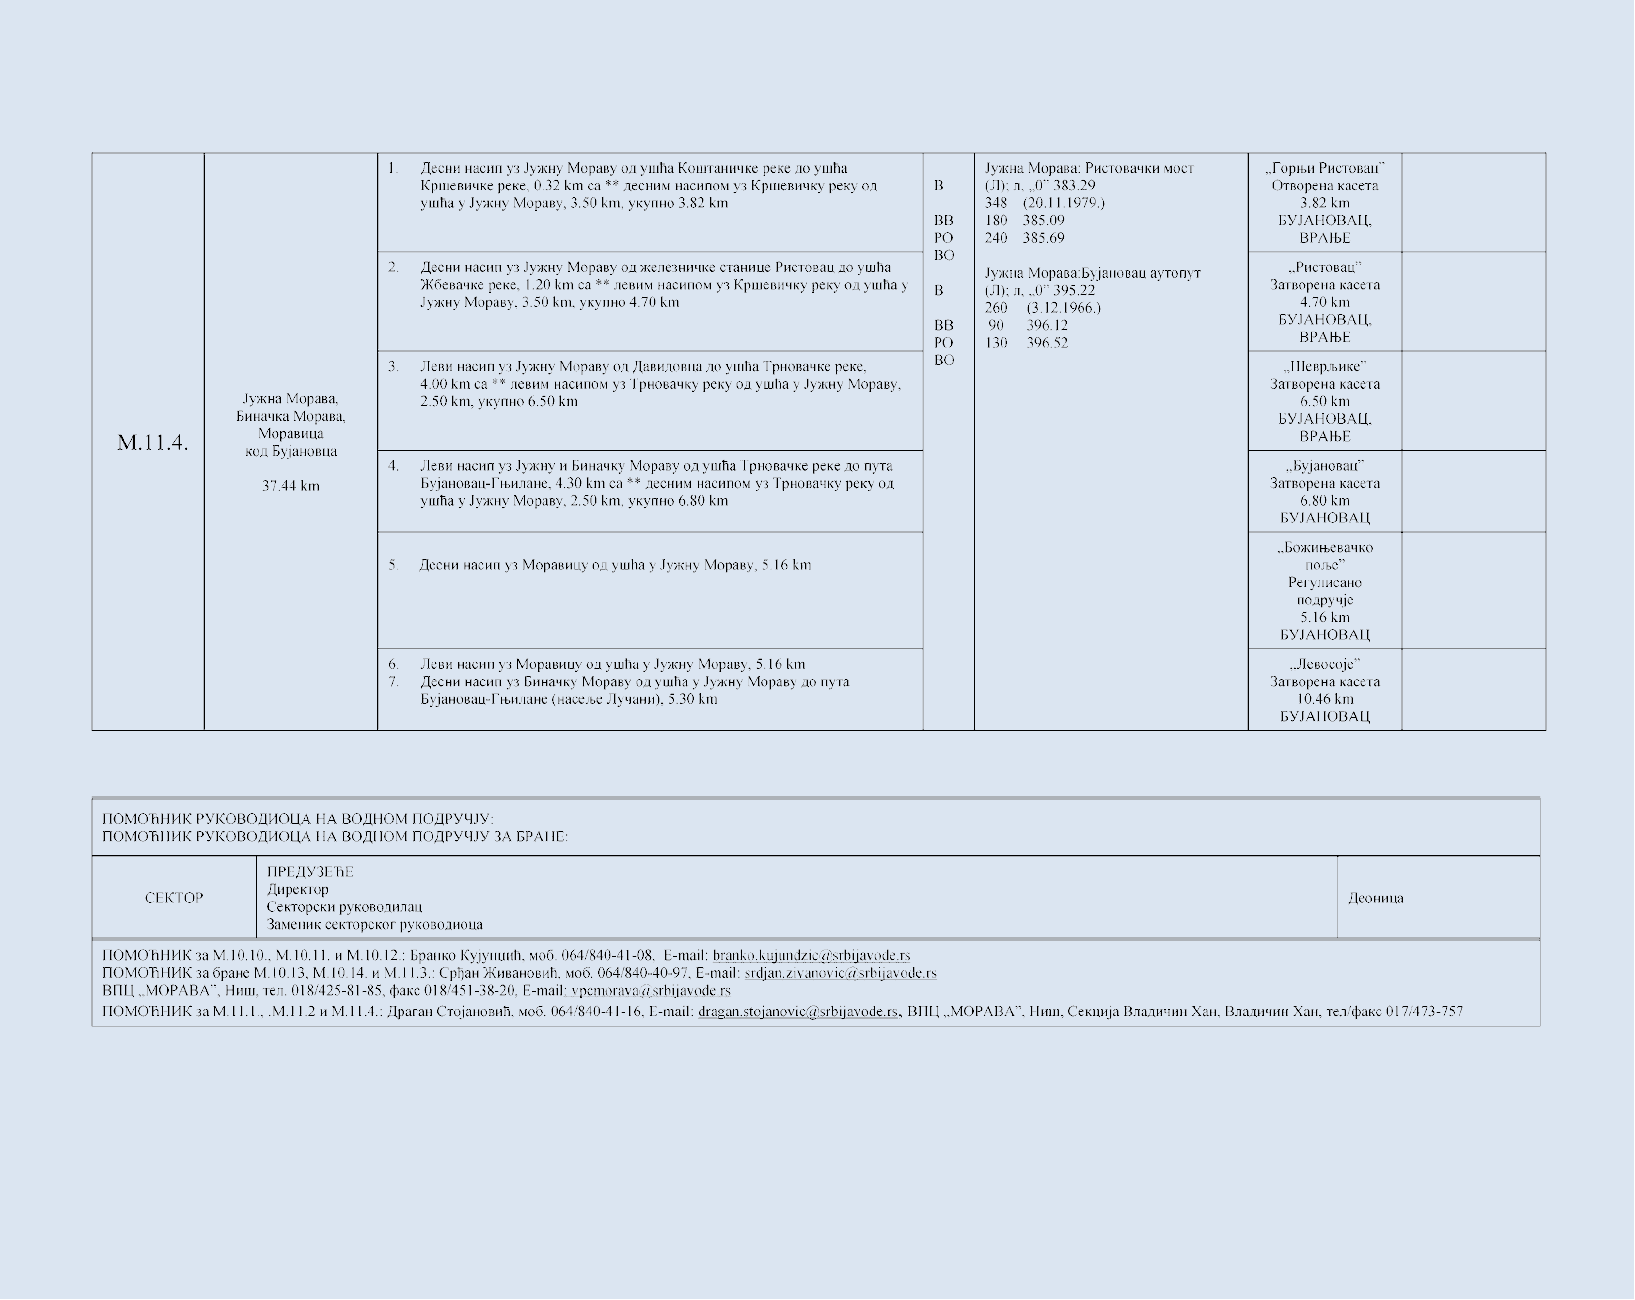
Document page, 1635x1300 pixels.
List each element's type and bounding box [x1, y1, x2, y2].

picture [85, 142, 1554, 1092]
